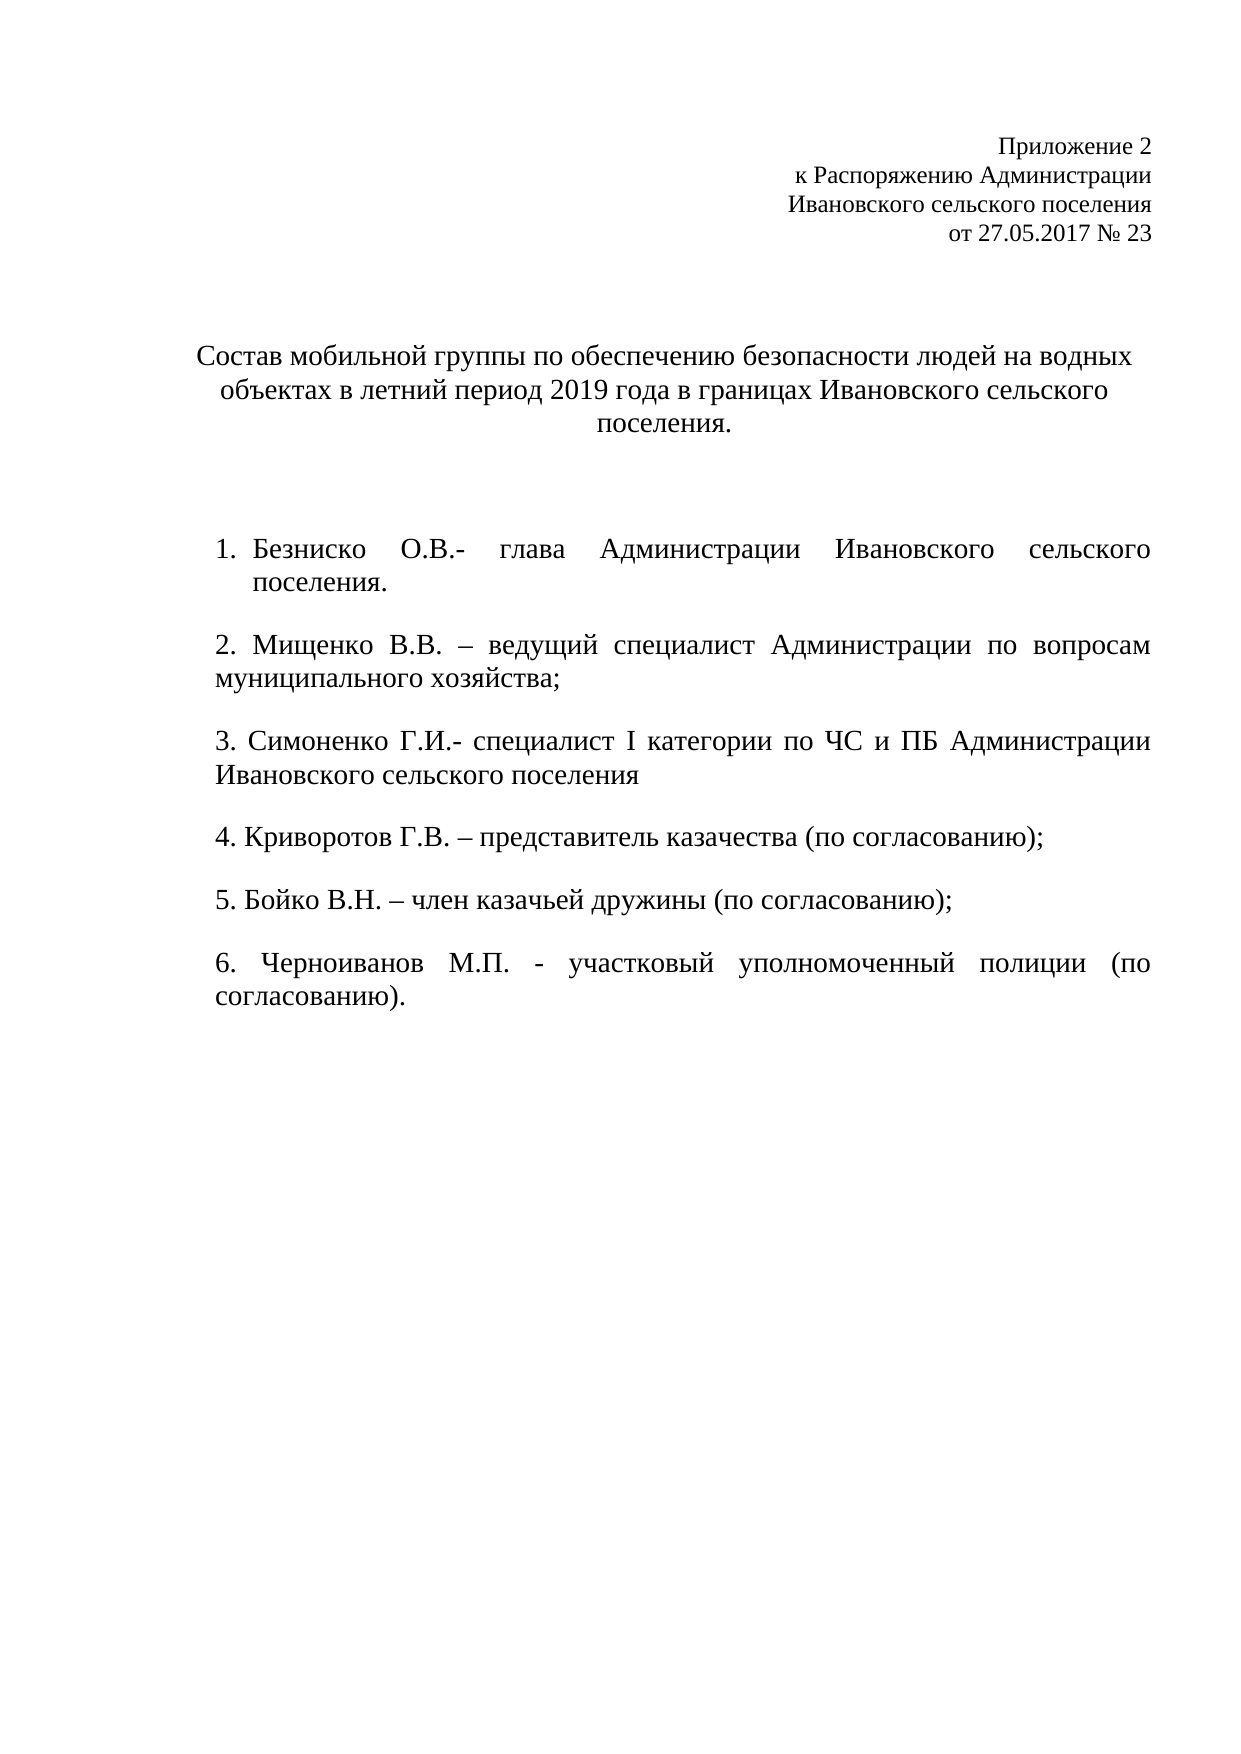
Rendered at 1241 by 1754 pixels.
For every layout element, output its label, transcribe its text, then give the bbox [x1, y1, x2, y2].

text Приложение 2 [177, 131, 1152, 160]
text Состав мобильной группы по обеспечению безопасности людей на водных объектах в летний период 2019 года в границах Ивановского сельского поселения. [177, 338, 1152, 439]
text 3. Симоненко Г.И.- специалист I категории по ЧС и ПБ Администрации Ивановского сельского поселения [215, 723, 1152, 790]
text 2. Мищенко В.В. – ведущий специалист Администрации по вопросам муниципального хозяйства; [215, 627, 1152, 694]
list Безниско О.В.- глава Администрации Ивановского сельского поселения. [215, 531, 1152, 598]
text 5. Бойко В.Н. – член казачьей дружины (по согласованию); [215, 882, 1152, 916]
text к Распоряжению Администрации [177, 160, 1152, 189]
text Ивановского сельского поселения [177, 189, 1152, 218]
text 6. Черноиванов М.П. - участковый уполномоченный полиции (по согласованию). [215, 945, 1152, 1012]
text от 27.05.2017 № 23 [177, 218, 1152, 246]
text 4. Криворотов Г.В. – представитель казачества (по согласованию); [215, 819, 1152, 853]
